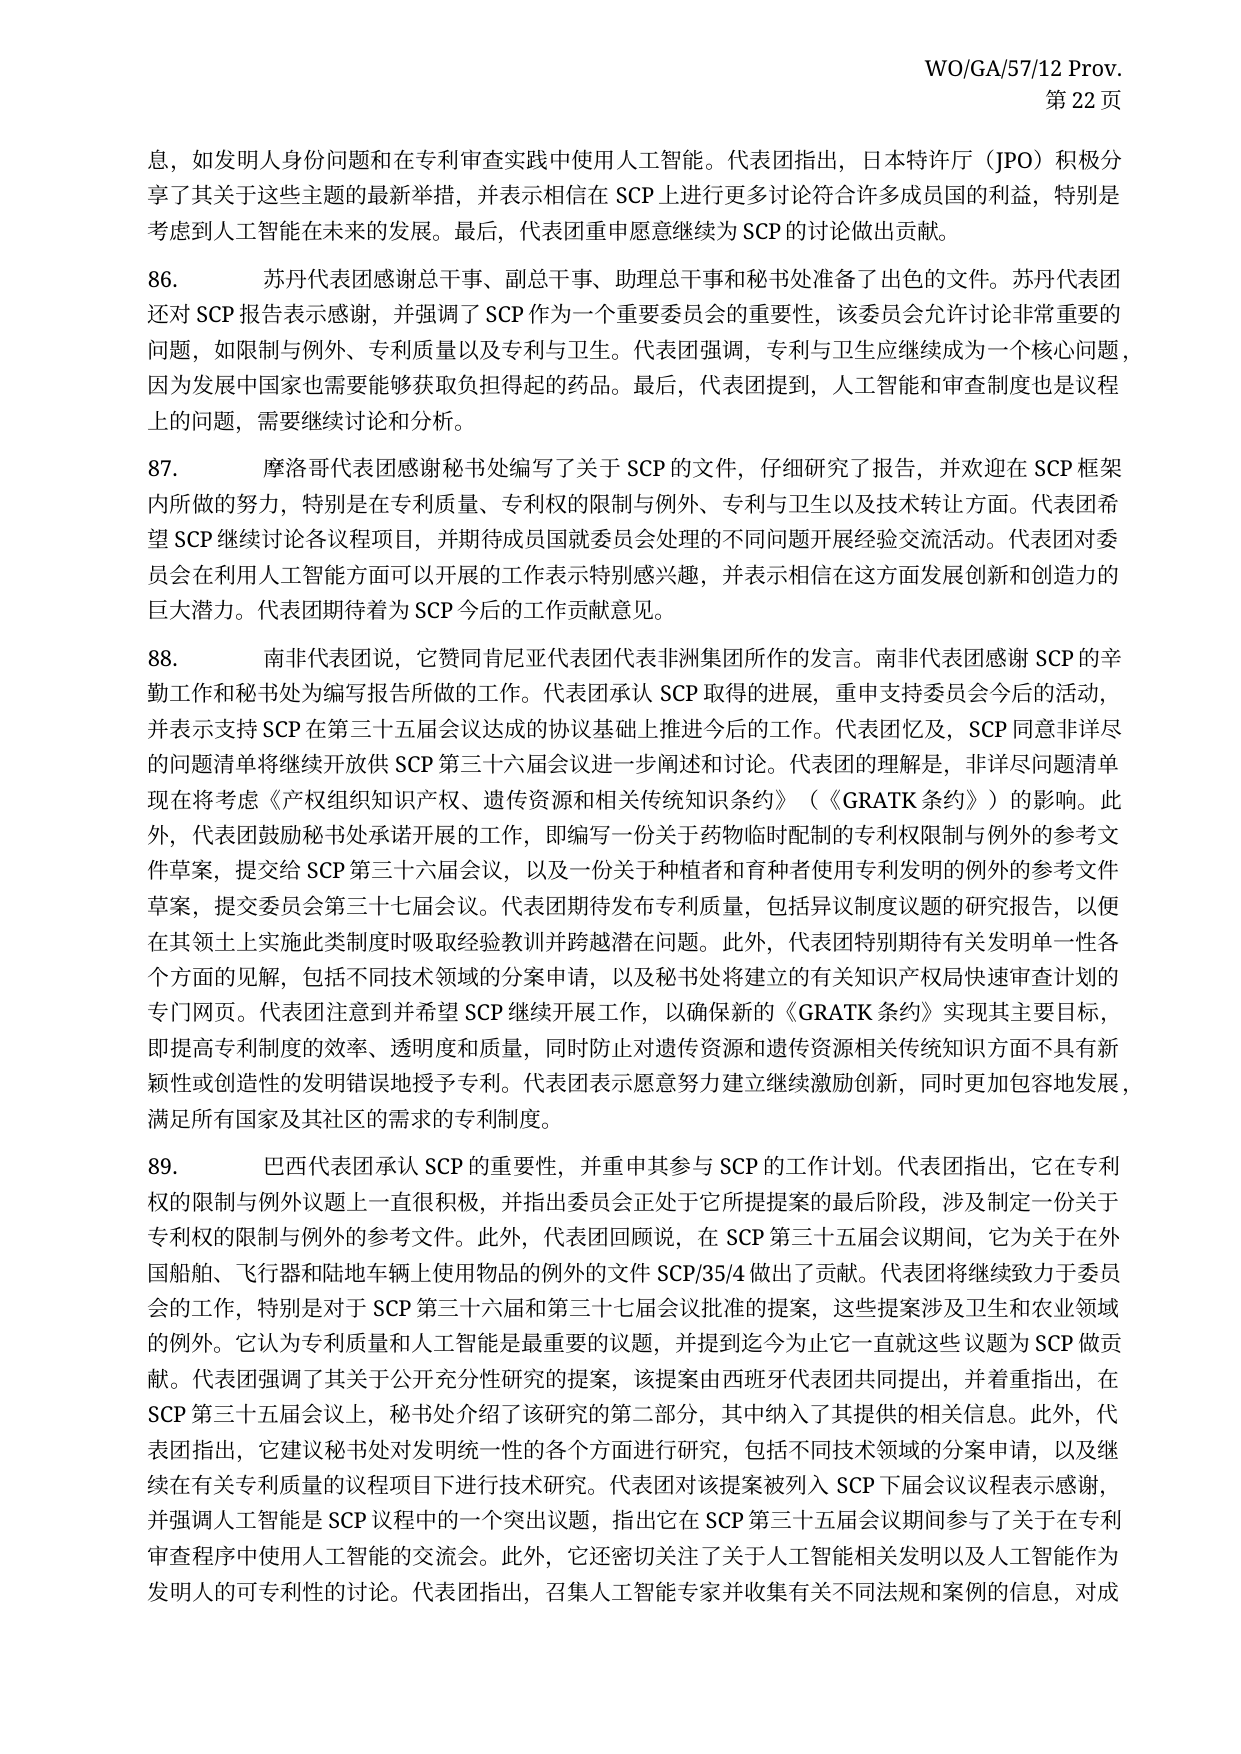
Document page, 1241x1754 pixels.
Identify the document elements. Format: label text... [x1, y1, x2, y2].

text 摩洛哥代表团感谢秘书处编写了关于SCP的文件，仔细研究了报告，并欢迎在SCP框架内所做的努力，特别是在专利质量、专利权的限制与例外、专利与卫生以及技术转让方面。代表团希望SCP继续讨论各议程项目，并期待成员国就委员会处理的不同问题开展经验交流活动。代表团对委员会在利用人工智能方面可以开展的工作表示特别感兴趣，并表示相信在这方面发展创新和创造力的巨大潜力。代表团期待着为SCP今后的工作贡献意见。 [148, 448, 1122, 625]
text 南非代表团说，它赞同肯尼亚代表团代表非洲集团所作的发言。南非代表团感谢SCP的辛勤工作和秘书处为编写报告所做的工作。代表团承认SCP取得的进展，重申支持委员会今后的活动，并表示支持SCP在第三十五届会议达成的协议基础上推进今后的工作。代表团忆及，SCP同意非详尽的问题清单将继续开放供SCP第三十六届会议进一步阐述和讨论。代表团的理解是，非详尽问题清单现在将考虑《产权组织知识产权、遗传资源和相关传统知识条约》（《GRATK条约》）的影响。此外，代表团鼓励秘书处承诺开展的工作，即编写一份关于药物临时配制的专利权限制与例外的参考文件草案，提交给SCP第三十六届会议，以及一份关于种植者和育种者使用专利发明的例外的参考文件草案，提交委员会第三十七届会议。代表团期待发布专利质量，包括异议制度议题的研究报告，以便在其领土上实施此类制度时吸取经验教训并跨越潜在问题。此外，代表团特别期待有关发明单一性各个方面的见解，包括不同技术领域的分案申请，以及秘书处将建立的有关知识产权局快速审查计划的专门网页。代表团注意到并希望SCP继续开展工作，以确保新的《GRATK条约》实现其主要目标，即提高专利制度的效率、透明度和质量，同时防止对遗传资源和遗传资源相关传统知识方面不具有新颖性或创造性的发明错误地授予专利。代表团表示愿意努力建立继续激励创新，同时更加包容地发展，满足所有国家及其社区的需求的专利制度。 [148, 637, 1122, 1133]
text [148, 1146, 1122, 1606]
text 苏丹代表团感谢总干事、副总干事、助理总干事和秘书处准备了出色的文件。苏丹代表团还对SCP报告表示感谢，并强调了SCP作为一个重要委员会的重要性，该委员会允许讨论非常重要的问题，如限制与例外、专利质量以及专利与卫生。代表团强调，专利与卫生应继续成为一个核心问题，因为发展中国家也需要能够获取负担得起的药品。最后，代表团提到，人工智能和审查制度也是议程上的问题，需要继续讨论和分析。 [148, 258, 1122, 435]
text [148, 139, 1122, 246]
